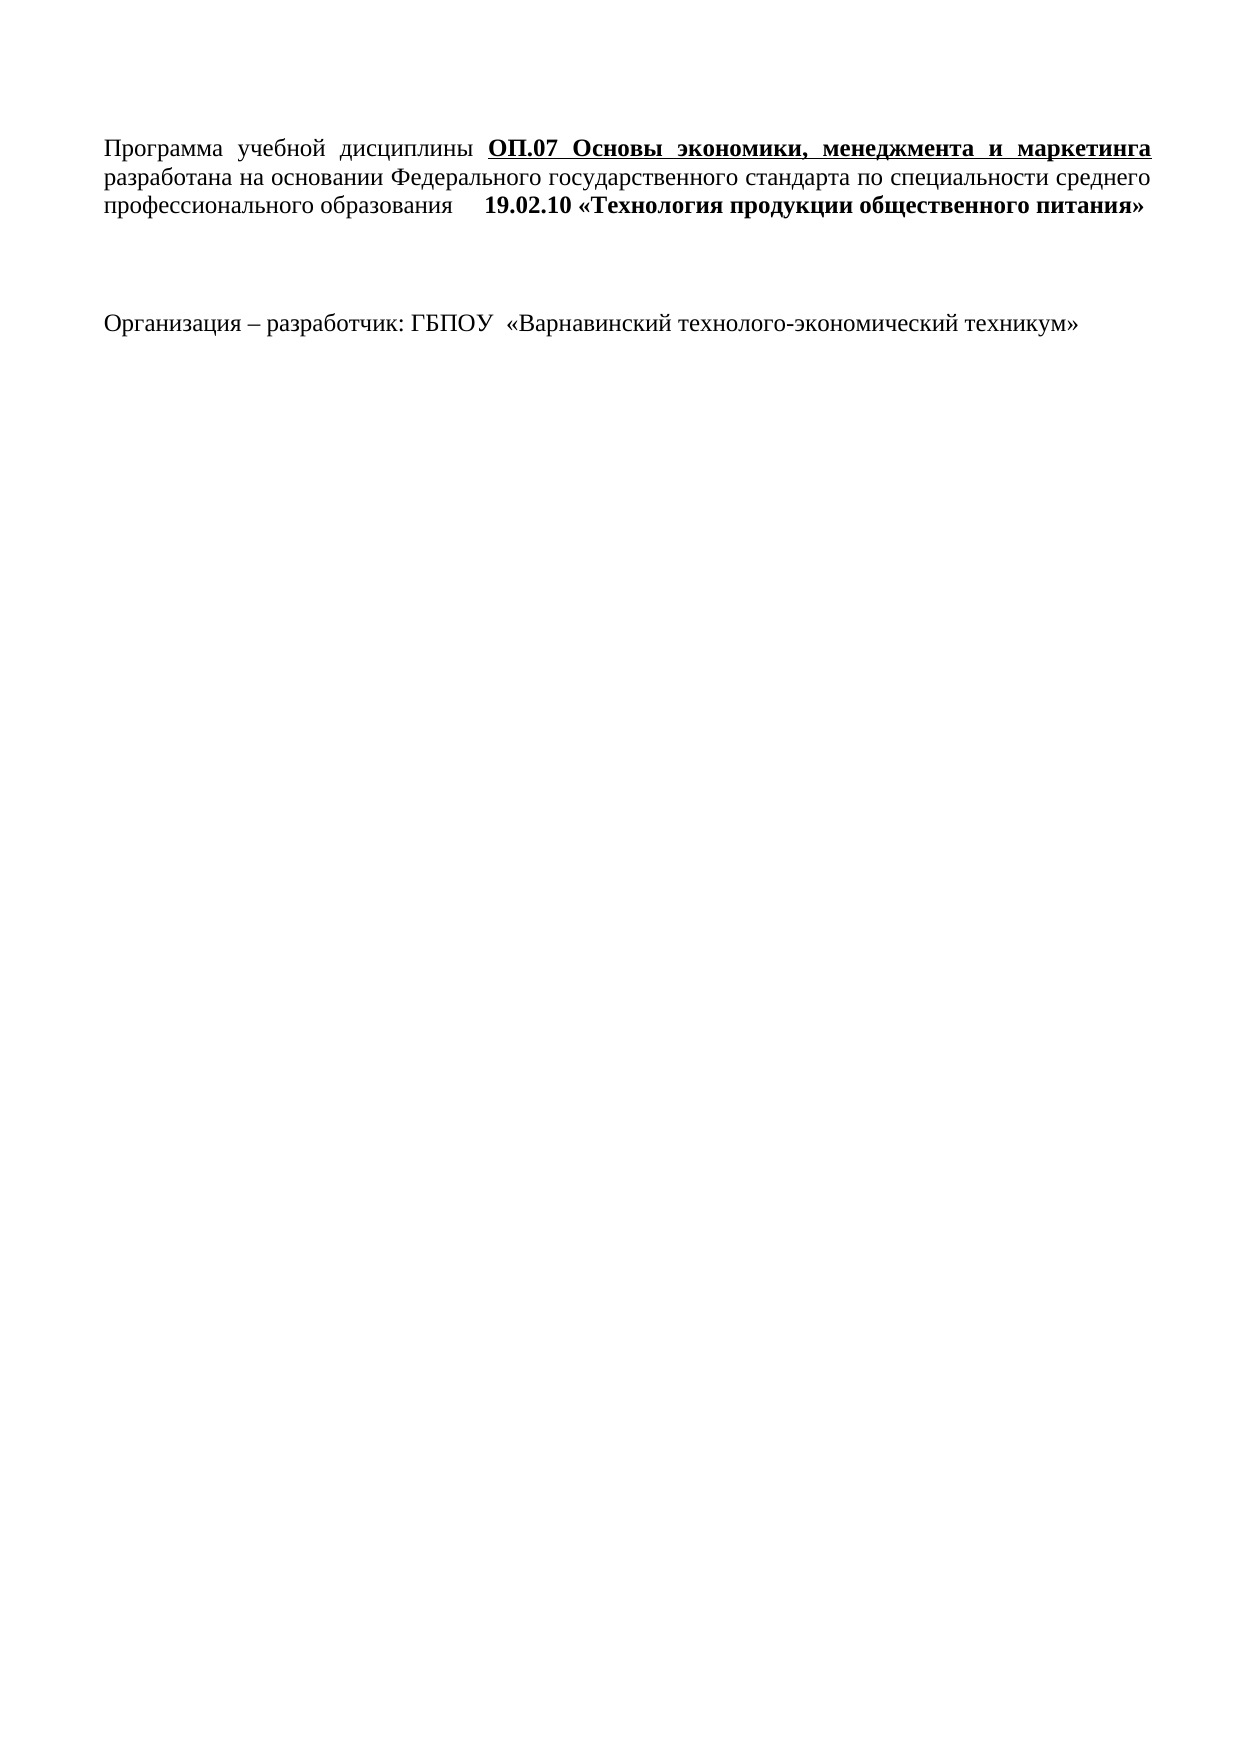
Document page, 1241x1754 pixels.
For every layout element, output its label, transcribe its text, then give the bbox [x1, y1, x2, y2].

text Программа учебной дисциплины ОП.07 Основы экономики, менеджмента и маркетинга разработана на основании Федерального государственного стандарта по специальности среднего профессионального образования 19.02.10 «Технология продукции общественного питания» [103, 133, 1152, 219]
text Организация – разработчик: ГБПОУ «Варнавинский технолого-экономический техникум» [103, 308, 1152, 337]
